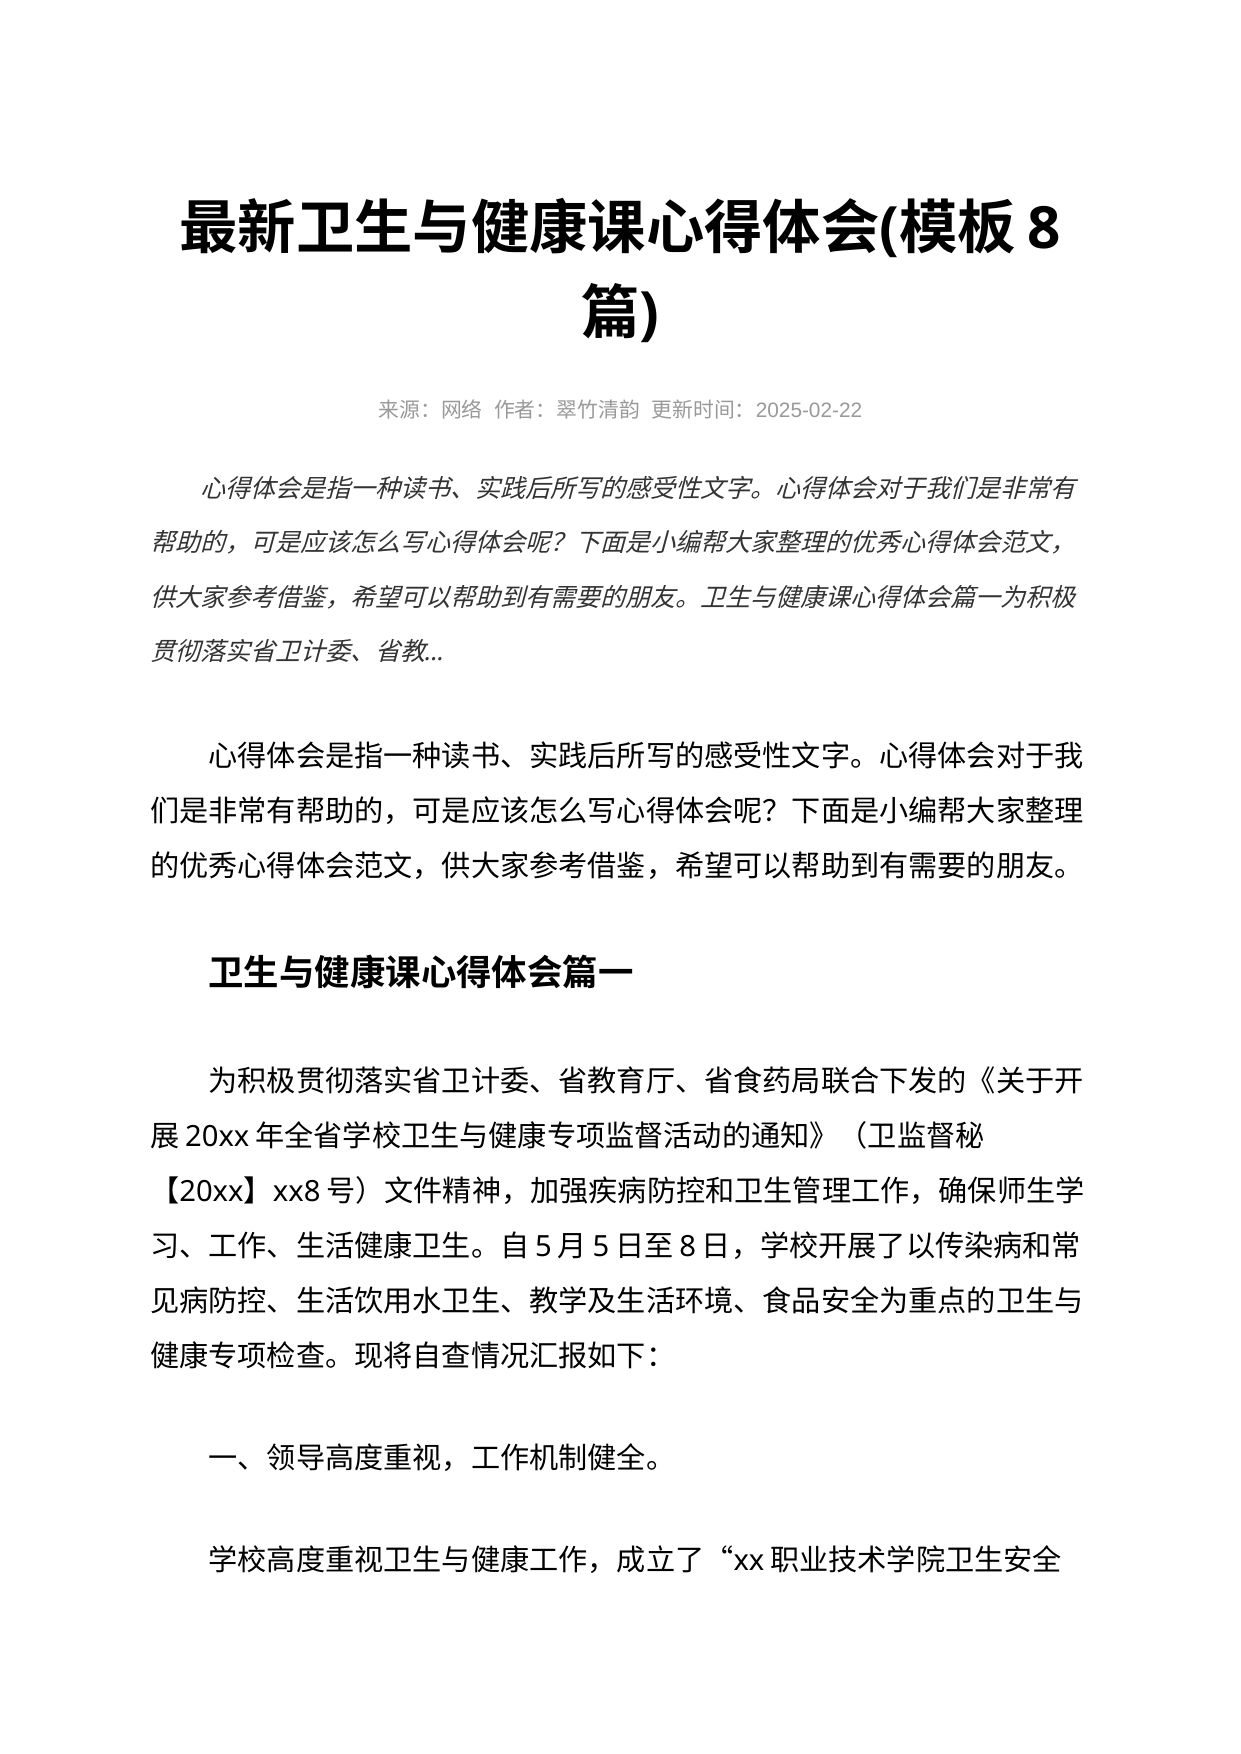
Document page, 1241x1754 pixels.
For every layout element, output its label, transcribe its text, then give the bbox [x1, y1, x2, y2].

subtitle 最新卫生与健康课心得体会(模板8篇) [150, 181, 1090, 351]
text 心得体会是指一种读书、实践后所写的感受性文字。心得体会对于我们是非常有帮助的，可是应该怎么写心得体会呢？下面是小编帮大家整理的优秀心得体会范文，供大家参考借鉴，希望可以帮助到有需要的朋友。卫生与健康课心得体会篇一为积极贯彻落实省卫计委、省教... [150, 468, 1090, 668]
text 一、领导高度重视，工作机制健全。 [150, 1434, 1090, 1477]
text 为积极贯彻落实省卫计委、省教育厅、省食药局联合下发的《关于开展20xx年全省学校卫生与健康专项监督活动的通知》（卫监督秘【20xx】xx8号）文件精神，加强疾病防控和卫生管理工作，确保师生学习、工作、生活健康卫生。自5月5日至8日，学校开展了以传染病和常见病防控、生活饮用水卫生、教学及生活环境、食品安全为重点的卫生与健康专项检查。现将自查情况汇报如下： [150, 1058, 1090, 1375]
text 卫生与健康课心得体会篇一 [150, 944, 1090, 996]
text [150, 1536, 1090, 1579]
text 心得体会是指一种读书、实践后所写的感受性文字。心得体会对于我们是非常有帮助的，可是应该怎么写心得体会呢？下面是小编帮大家整理的优秀心得体会范文，供大家参考借鉴，希望可以帮助到有需要的朋友。 [150, 733, 1090, 885]
text 来源：网络 作者：翠竹清韵 更新时间：2025-02-22 [150, 398, 1090, 422]
